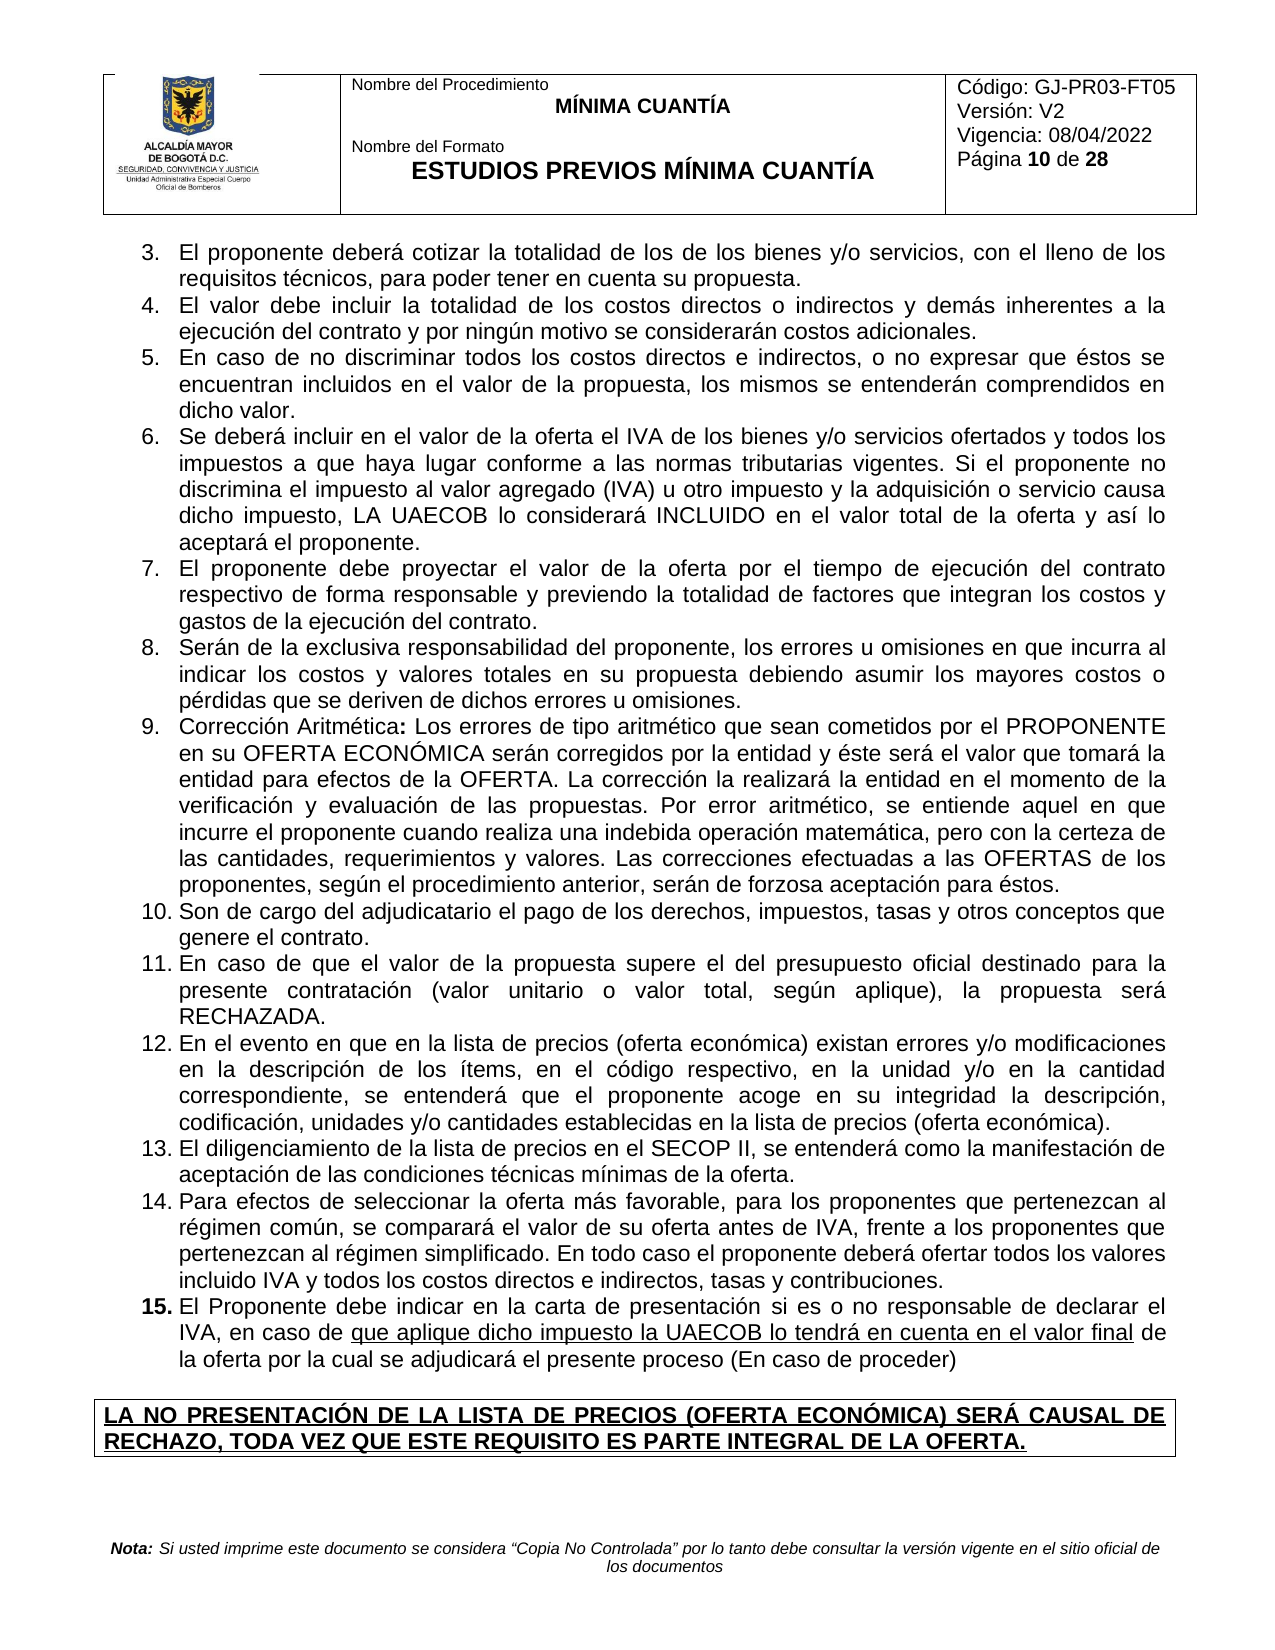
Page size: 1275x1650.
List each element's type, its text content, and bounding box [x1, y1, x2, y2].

list Para efectos de seleccionar la oferta más favorable, para los proponentes que pertenezcan al régimen común, se comparará el valor de su oferta antes de IVA, frente a los proponentes que pertenezcan al régimen simplificado. En todo caso el proponente deberá ofertar todos los valores incluido IVA y todos los costos directos e indirectos, tasas y contribuciones. [141, 1188, 1167, 1293]
list En caso de no discriminar todos los costos directos e indirectos, o no expresar que éstos se encuentran incluidos en el valor de la propuesta, los mismos se entenderán comprendidos en dicho valor. [141, 344, 1167, 423]
list Son de cargo del adjudicatario el pago de los derechos, impuestos, tasas y otros conceptos que genere el contrato. [141, 898, 1167, 950]
list El diligenciamiento de la lista de precios en el SECOP II, se entenderá como la manifestación de aceptación de las condiciones técnicas mínimas de la oferta. [141, 1135, 1167, 1188]
list Corrección Aritmética: Los errores de tipo aritmético que sean cometidos por el PROPONENTE en su OFERTA ECONÓMICA serán corregidos por la entidad y éste será el valor que tomará la entidad para efectos de la OFERTA. La corrección la realizará la entidad en el momento de la verificación y evaluación de las propuestas. Por error aritmético, se entiende aquel en que incurre el proponente cuando realiza una indebida operación matemática, pero con la certeza de las cantidades, requerimientos y valores. Las correcciones efectuadas a las OFERTAS de los proponentes, según el procedimiento anterior, serán de forzosa aceptación para éstos. [141, 713, 1167, 898]
picture [115, 74, 260, 192]
list En el evento en que en la lista de precios (oferta económica) existan errores y/o modificaciones en la descripción de los ítems, en el código respectivo, en la unidad y/o en la cantidad correspondiente, se entenderá que el proponente acoge en su integridad la descripción, codificación, unidades y/o cantidades establecidas en la lista de precios (oferta económica). [141, 1029, 1167, 1135]
list El Proponente debe indicar en la carta de presentación si es o no responsable de declarar el IVA, en caso de que aplique dicho impuesto la UAECOB lo tendrá en cuenta en el valor final de la oferta por la cual se adjudicará el presente proceso (En caso de proceder) [141, 1293, 1167, 1372]
text LA NO PRESENTACIÓN DE LA LISTA DE PRECIOS (OFERTA ECONÓMICA) SERÁ CAUSAL DE RECHAZO, TODA VEZ QUE ESTE REQUISITO ES PARTE INTEGRAL DE LA OFERTA. [95, 1400, 1175, 1456]
list El valor debe incluir la totalidad de los costos directos o indirectos y demás inherentes a la ejecución del contrato y por ningún motivo se considerarán costos adicionales. [141, 292, 1167, 344]
list Serán de la exclusiva responsabilidad del proponente, los errores u omisiones en que incurra al indicar los costos y valores totales en su propuesta debiendo asumir los mayores costos o pérdidas que se deriven de dichos errores u omisiones. [141, 634, 1167, 713]
list El proponente deberá cotizar la totalidad de los de los bienes y/o servicios, con el lleno de los requisitos técnicos, para poder tener en cuenta su propuesta. [141, 239, 1167, 292]
list Se deberá incluir en el valor de la oferta el IVA de los bienes y/o servicios ofertados y todos los impuestos a que haya lugar conforme a las normas tributarias vigentes. Si el proponente no discrimina el impuesto al valor agregado (IVA) u otro impuesto y la adquisición o servicio causa dicho impuesto, LA UAECOB lo considerará INCLUIDO en el valor total de la oferta y así lo aceptará el proponente. [141, 423, 1167, 555]
list En caso de que el valor de la propuesta supere el del presupuesto oficial destinado para la presente contratación (valor unitario o valor total, según aplique), la propuesta será RECHAZADA. [141, 950, 1167, 1029]
list El proponente debe proyectar el valor de la oferta por el tiempo de ejecución del contrato respectivo de forma responsable y previendo la totalidad de factores que integran los costos y gastos de la ejecución del contrato. [141, 555, 1167, 634]
